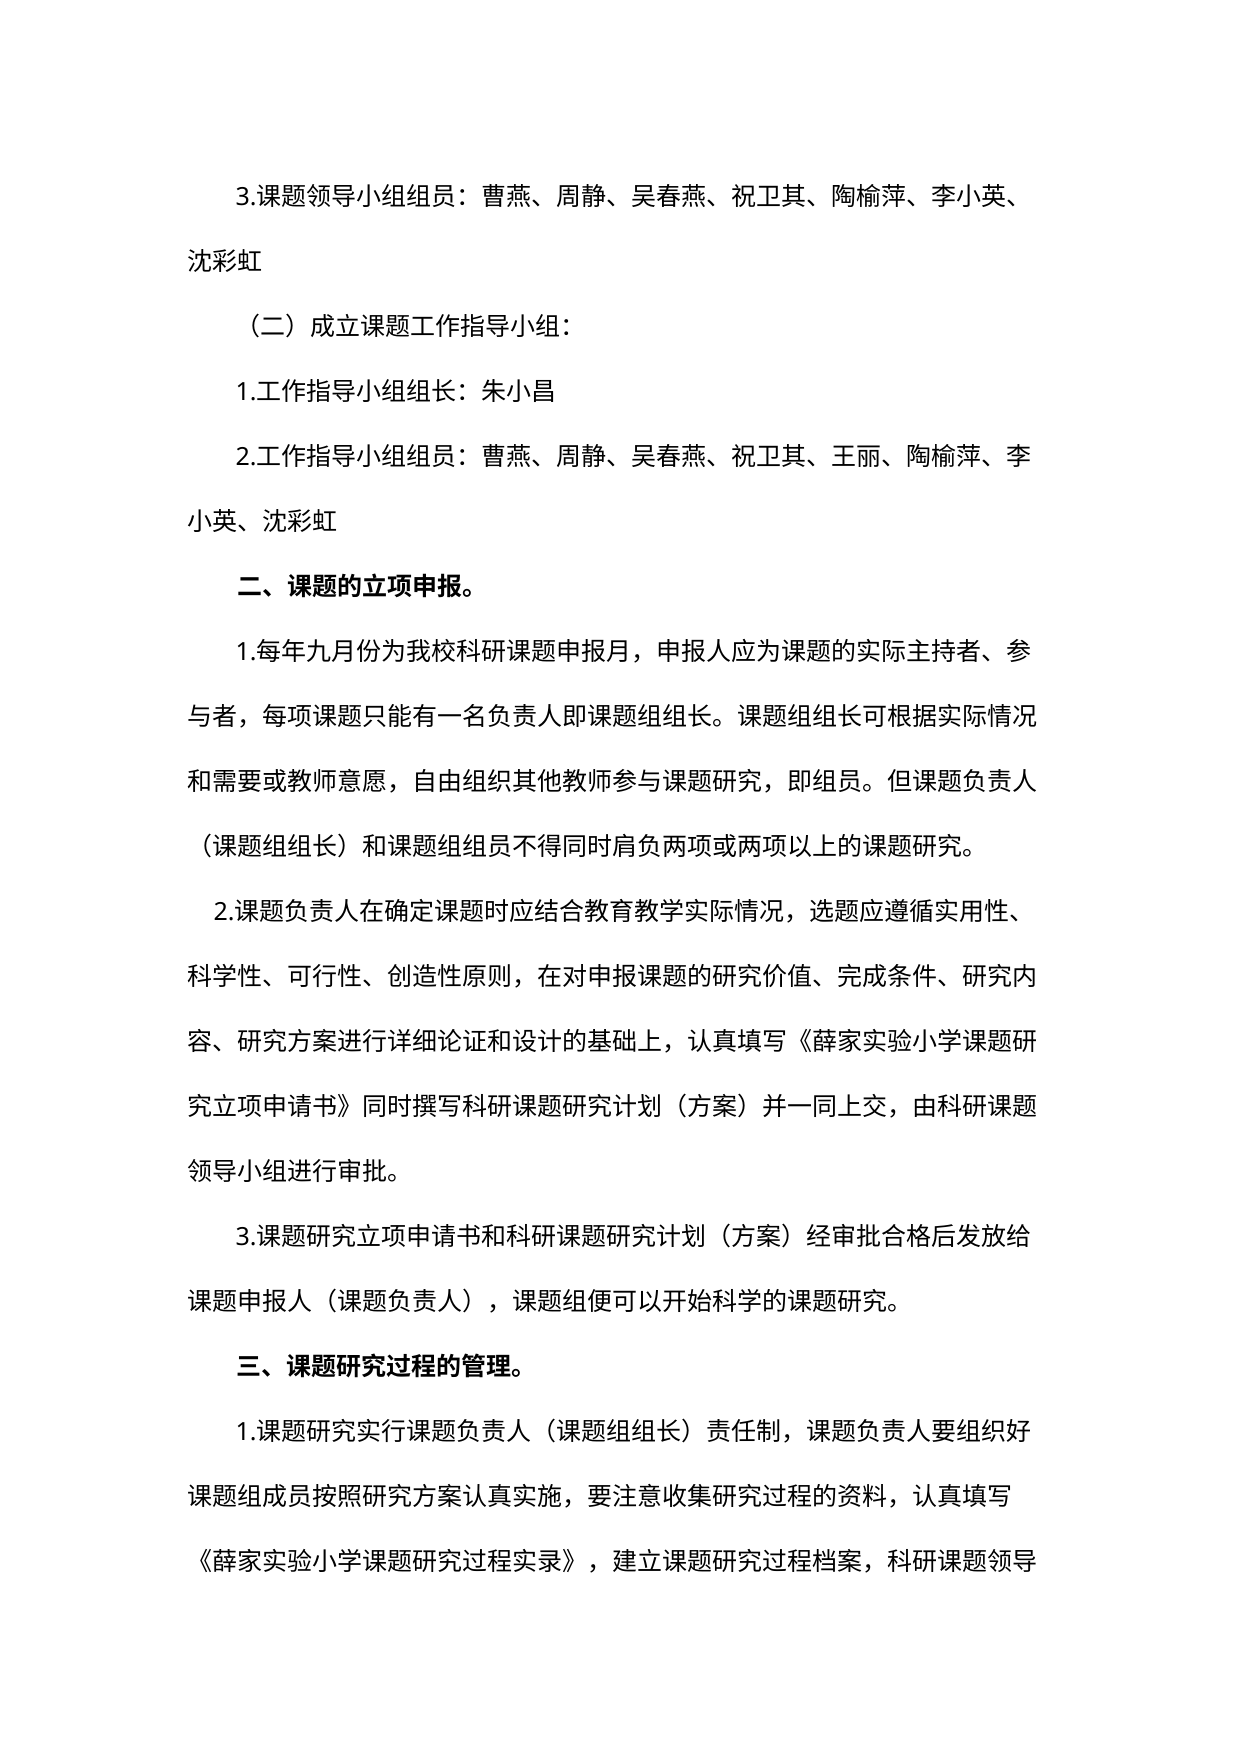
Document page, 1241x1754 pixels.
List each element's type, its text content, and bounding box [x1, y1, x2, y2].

text 1.工作指导小组组长：朱小昌 [187, 357, 1053, 422]
text 2.工作指导小组组员：曹燕、周静、吴春燕、祝卫其、王丽、陶榆萍、李小英、沈彩虹 [187, 422, 1053, 552]
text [187, 1397, 1053, 1592]
text （二）成立课题工作指导小组： [187, 292, 1053, 357]
text 三、课题研究过程的管理。 [187, 1332, 1053, 1397]
text 二、课题的立项申报。 [187, 552, 1053, 617]
text 3.课题研究立项申请书和科研课题研究计划（方案）经审批合格后发放给课题申报人（课题负责人），课题组便可以开始科学的课题研究。 [187, 1202, 1053, 1332]
text 1.每年九月份为我校科研课题申报月，申报人应为课题的实际主持者、参与者，每项课题只能有一名负责人即课题组组长。课题组组长可根据实际情况和需要或教师意愿，自由组织其他教师参与课题研究，即组员。但课题负责人（课题组组长）和课题组组员不得同时肩负两项或两项以上的课题研究。 [187, 617, 1053, 877]
text 3.课题领导小组组员：曹燕、周静、吴春燕、祝卫其、陶榆萍、李小英、沈彩虹 [187, 162, 1053, 292]
text 2.课题负责人在确定课题时应结合教育教学实际情况，选题应遵循实用性、科学性、可行性、创造性原则，在对申报课题的研究价值、完成条件、研究内容、研究方案进行详细论证和设计的基础上，认真填写《薛家实验小学课题研究立项申请书》同时撰写科研课题研究计划（方案）并一同上交，由科研课题领导小组进行审批。 [187, 877, 1053, 1202]
